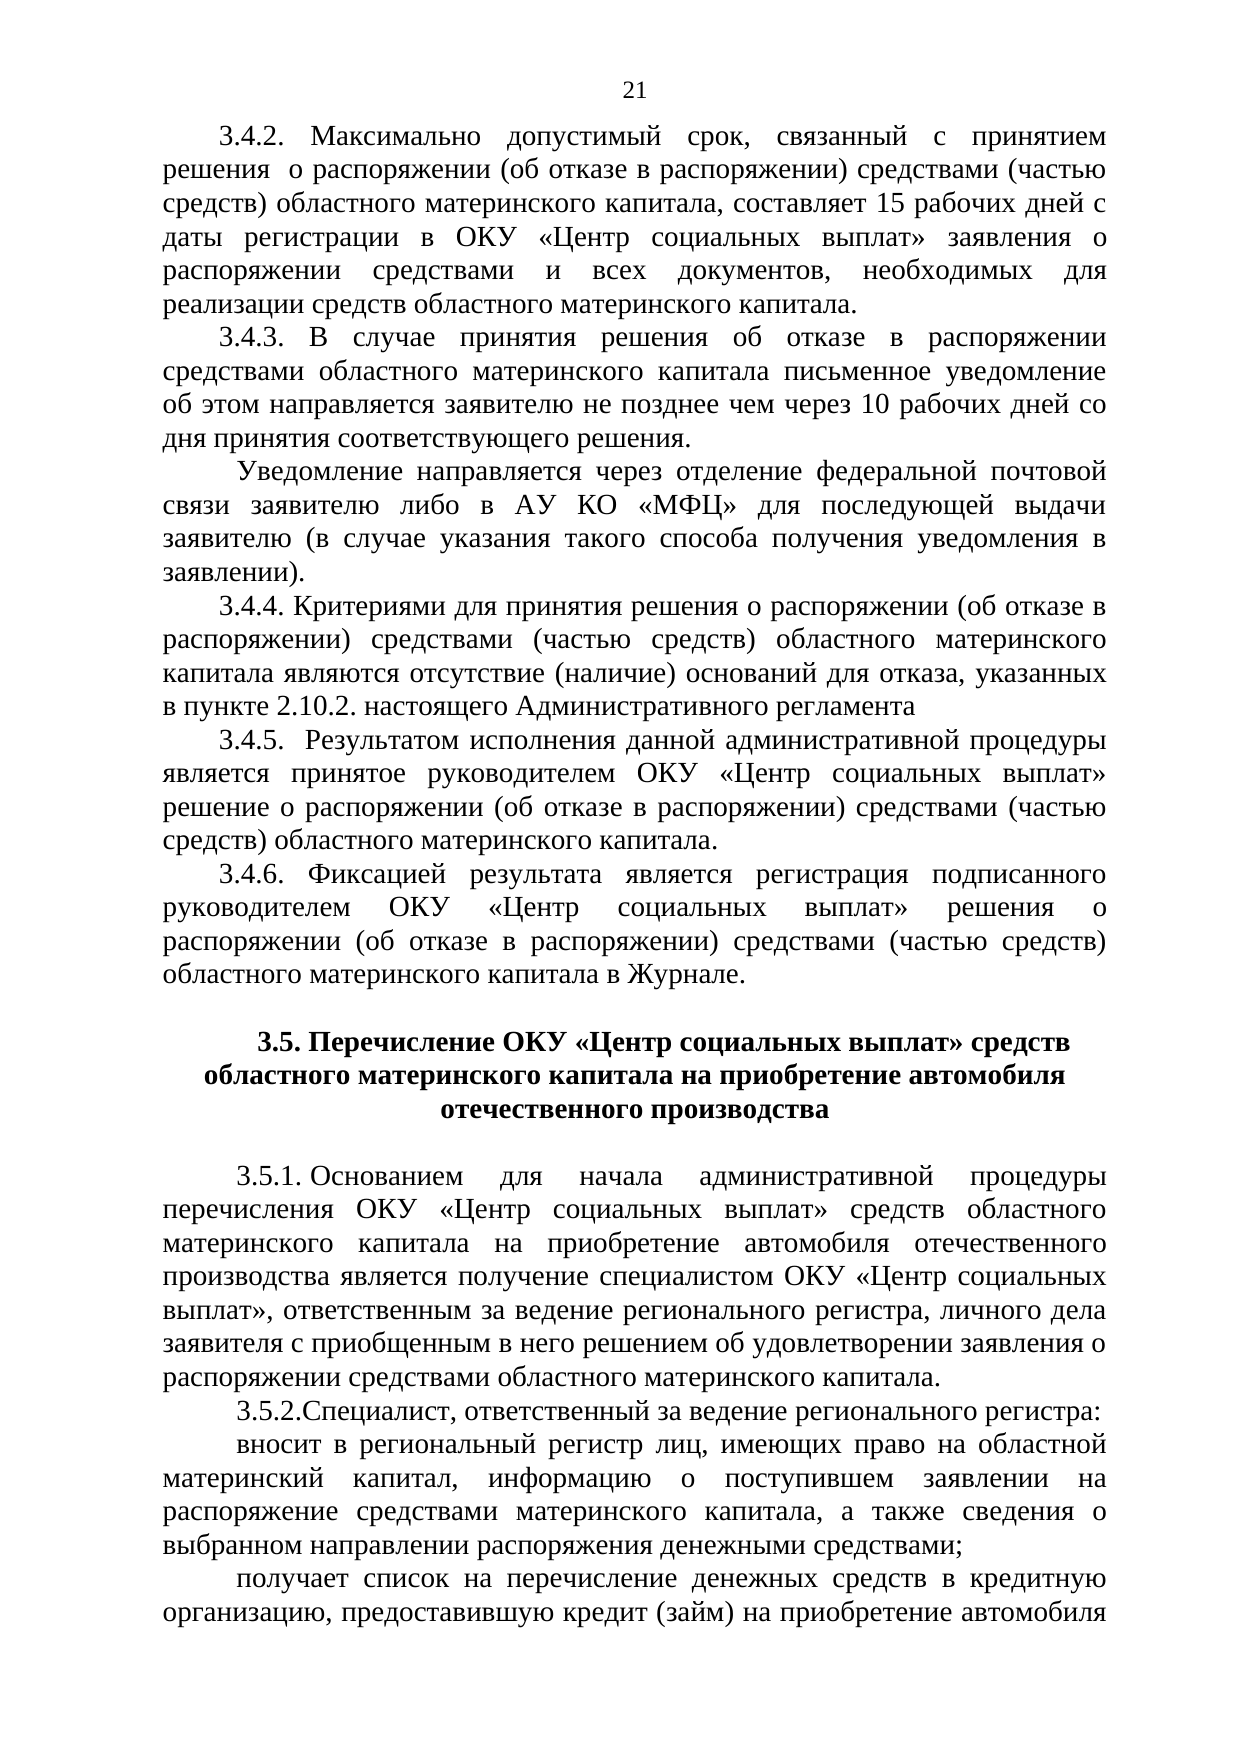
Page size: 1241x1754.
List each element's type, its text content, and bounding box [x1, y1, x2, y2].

text 3.5.1. Основанием для начала административной процедуры перечисления ОКУ «Центр социальных выплат» средств областного материнского капитала на приобретение автомобиля отечественного производства является получение специалистом ОКУ «Центр социальных выплат», ответственным за ведение регионального регистра, личного дела заявителя с приобщенным в него решением об удовлетворении заявления о распоряжении средствами областного материнского капитала. [162, 1158, 1107, 1393]
text Уведомление направляется через отделение федеральной почтовой связи заявителю либо в АУ КО «МФЦ» для последующей выдачи заявителю (в случае указания такого способа получения уведомления в заявлении). [162, 453, 1107, 588]
text 3.5.2.Специалист, ответственный за ведение регионального регистра: [162, 1393, 1107, 1426]
text 3.4.6. Фиксацией результата является регистрация подписанного руководителем ОКУ «Центр социальных выплат» решения о распоряжении (об отказе в распоряжении) средствами (частью средств) областного материнского капитала в Журнале. [162, 856, 1107, 990]
text 3.4.3. В случае принятия решения об отказе в распоряжении средствами областного материнского капитала письменное уведомление об этом направляется заявителю не позднее чем через 10 рабочих дней со дня принятия соответствующего решения. [162, 319, 1107, 453]
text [162, 1560, 1107, 1627]
text 3.4.4. Критериями для принятия решения о распоряжении (об отказе в распоряжении) средствами (частью средств) областного материнского капитала являются отсутствие (наличие) оснований для отказа, указанных в пункте 2.10.2. настоящего Административного регламента [162, 588, 1107, 722]
text 3.5. Перечисление ОКУ «Центр социальных выплат» средств областного материнского капитала на приобретение автомобиля отечественного производства [162, 1024, 1107, 1124]
text вносит в региональный регистр лиц, имеющих право на областной материнский капитал, информацию о поступившем заявлении на распоряжение средствами материнского капитала, а также сведения о выбранном направлении распоряжения денежными средствами; [162, 1426, 1107, 1560]
text 3.4.5. Результатом исполнения данной административной процедуры является принятое руководителем ОКУ «Центр социальных выплат» решение о распоряжении (об отказе в распоряжении) средствами (частью средств) областного материнского капитала. [162, 722, 1107, 856]
text 3.4.2. Максимально допустимый срок, связанный с принятием решения о распоряжении (об отказе в распоряжении) средствами (частью средств) областного материнского капитала, составляет 15 рабочих дней с даты регистрации в ОКУ «Центр социальных выплат» заявления о распоряжении средствами и всех документов, необходимых для реализации средств областного материнского капитала. [162, 118, 1107, 319]
